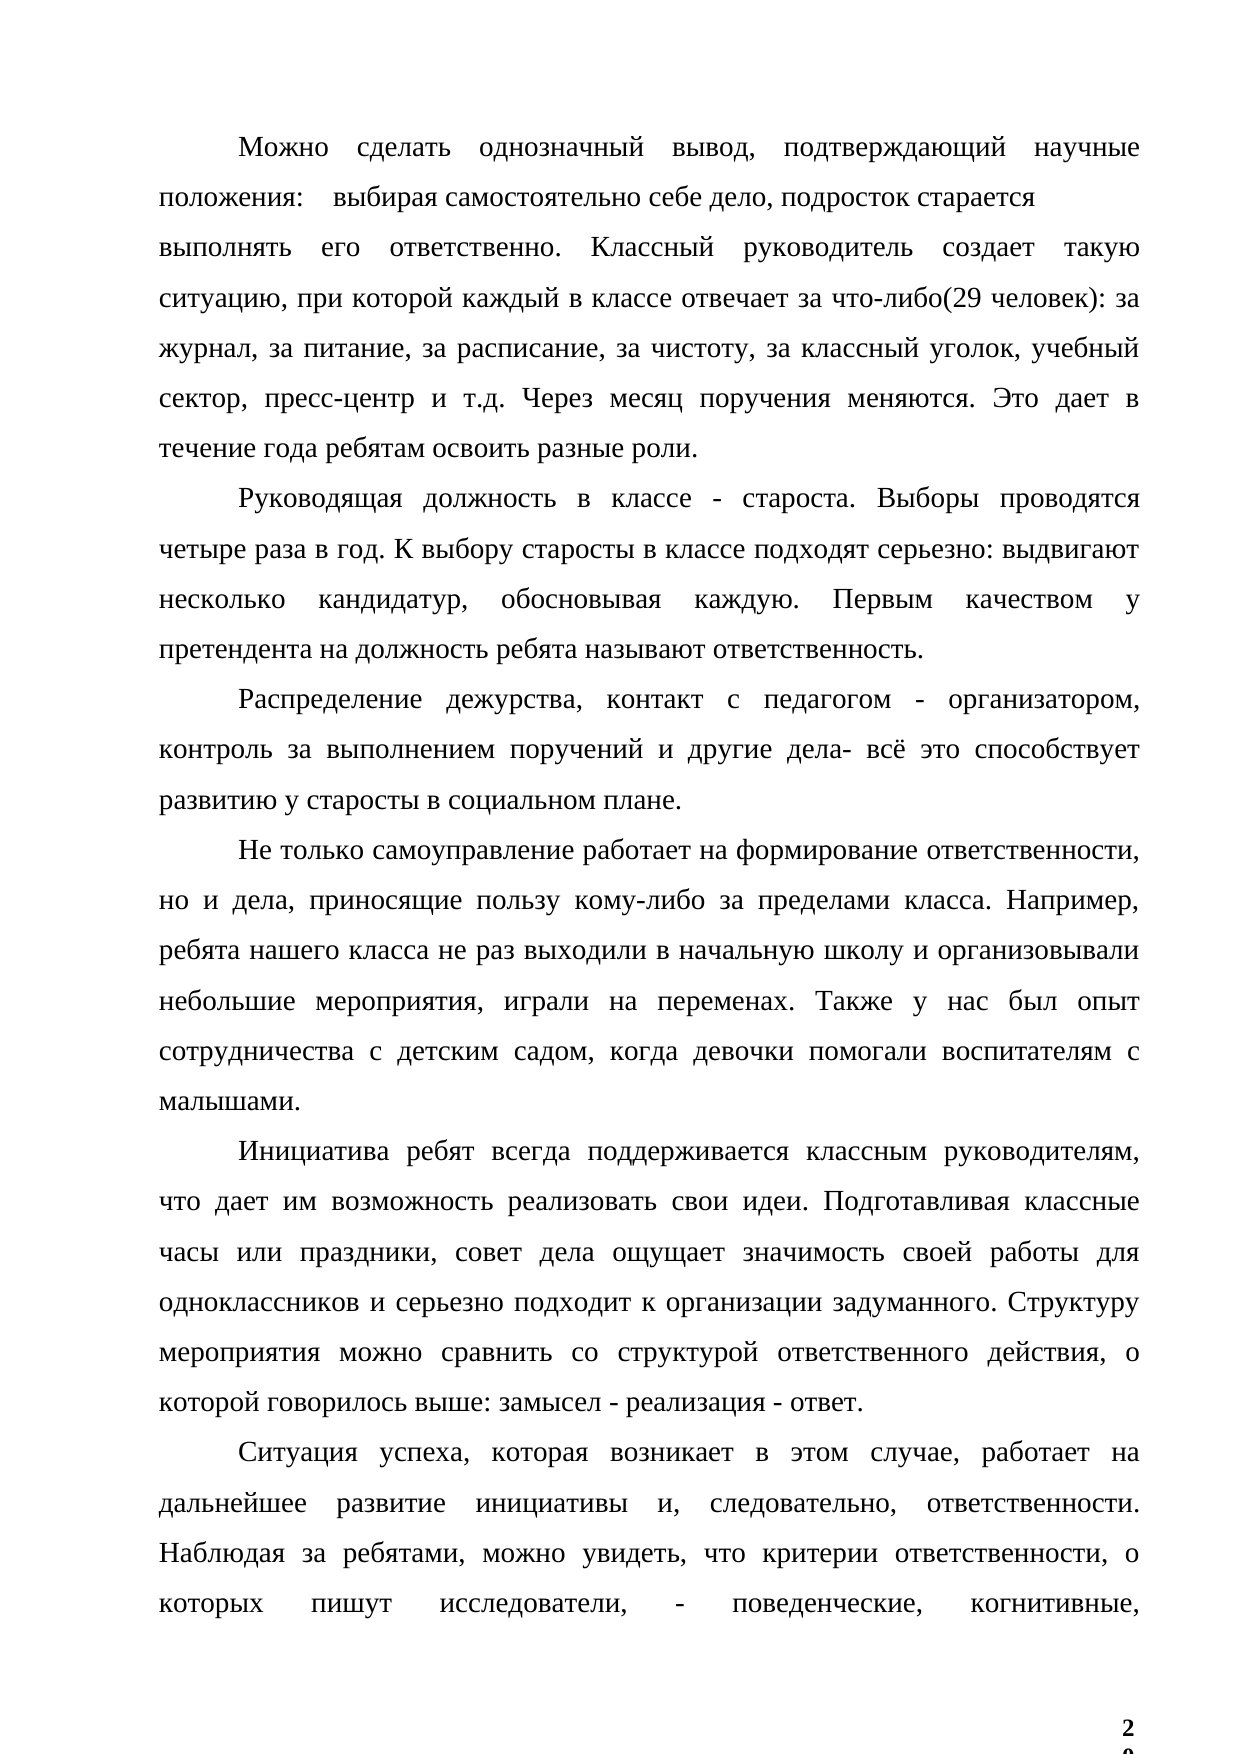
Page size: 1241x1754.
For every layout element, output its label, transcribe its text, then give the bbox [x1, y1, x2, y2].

text Руководящая должность в классе - староста. Выборы проводятся четыре раза в год. К выбору старосты в классе подходят серьезно: выдвигают несколько кандидатур, обосновывая каждую. Первым качеством у претендента на должность ребята называют ответственность. [159, 468, 1141, 668]
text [159, 1422, 1141, 1622]
text Инициатива ребят всегда поддерживается классным руководителям, что дает им возможность реализовать свои идеи. Подготавливая классные часы или праздники, совет дела ощущает значимость своей работы для одноклассников и серьезно подходит к организации задуманного. Структуру мероприятия можно сравнить со структурой ответственного действия, о которой говорилось выше: замысел - реализация - ответ. [159, 1120, 1141, 1422]
text Не только самоуправление работает на формирование ответственности, но и дела, приносящие пользу кому-либо за пределами класса. Например, ребята нашего класса не раз выходили в начальную школу и организовывали небольшие мероприятия, играли на переменах. Также у нас был опыт сотрудничества с детским садом, когда девочки помогали воспитателям с малышами. [159, 819, 1141, 1120]
text Можно сделать однозначный вывод, подтверждающий научные положения: выбирая самостоятельно себе дело, подросток старается [159, 116, 1141, 217]
text выполнять его ответственно. Классный руководитель создает такую ситуацию, при которой каждый в классе отвечает за что-либо(29 человек): за журнал, за питание, за расписание, за чистоту, за классный уголок, учебный сектор, пресс-центр и т.д. Через месяц поручения меняются. Это дает в течение года ребятам освоить разные роли. [159, 217, 1141, 468]
text Распределение дежурства, контакт с педагогом - организатором, контроль за выполнением поручений и другие дела- всё это способствует развитию у старосты в социальном плане. [159, 668, 1141, 819]
